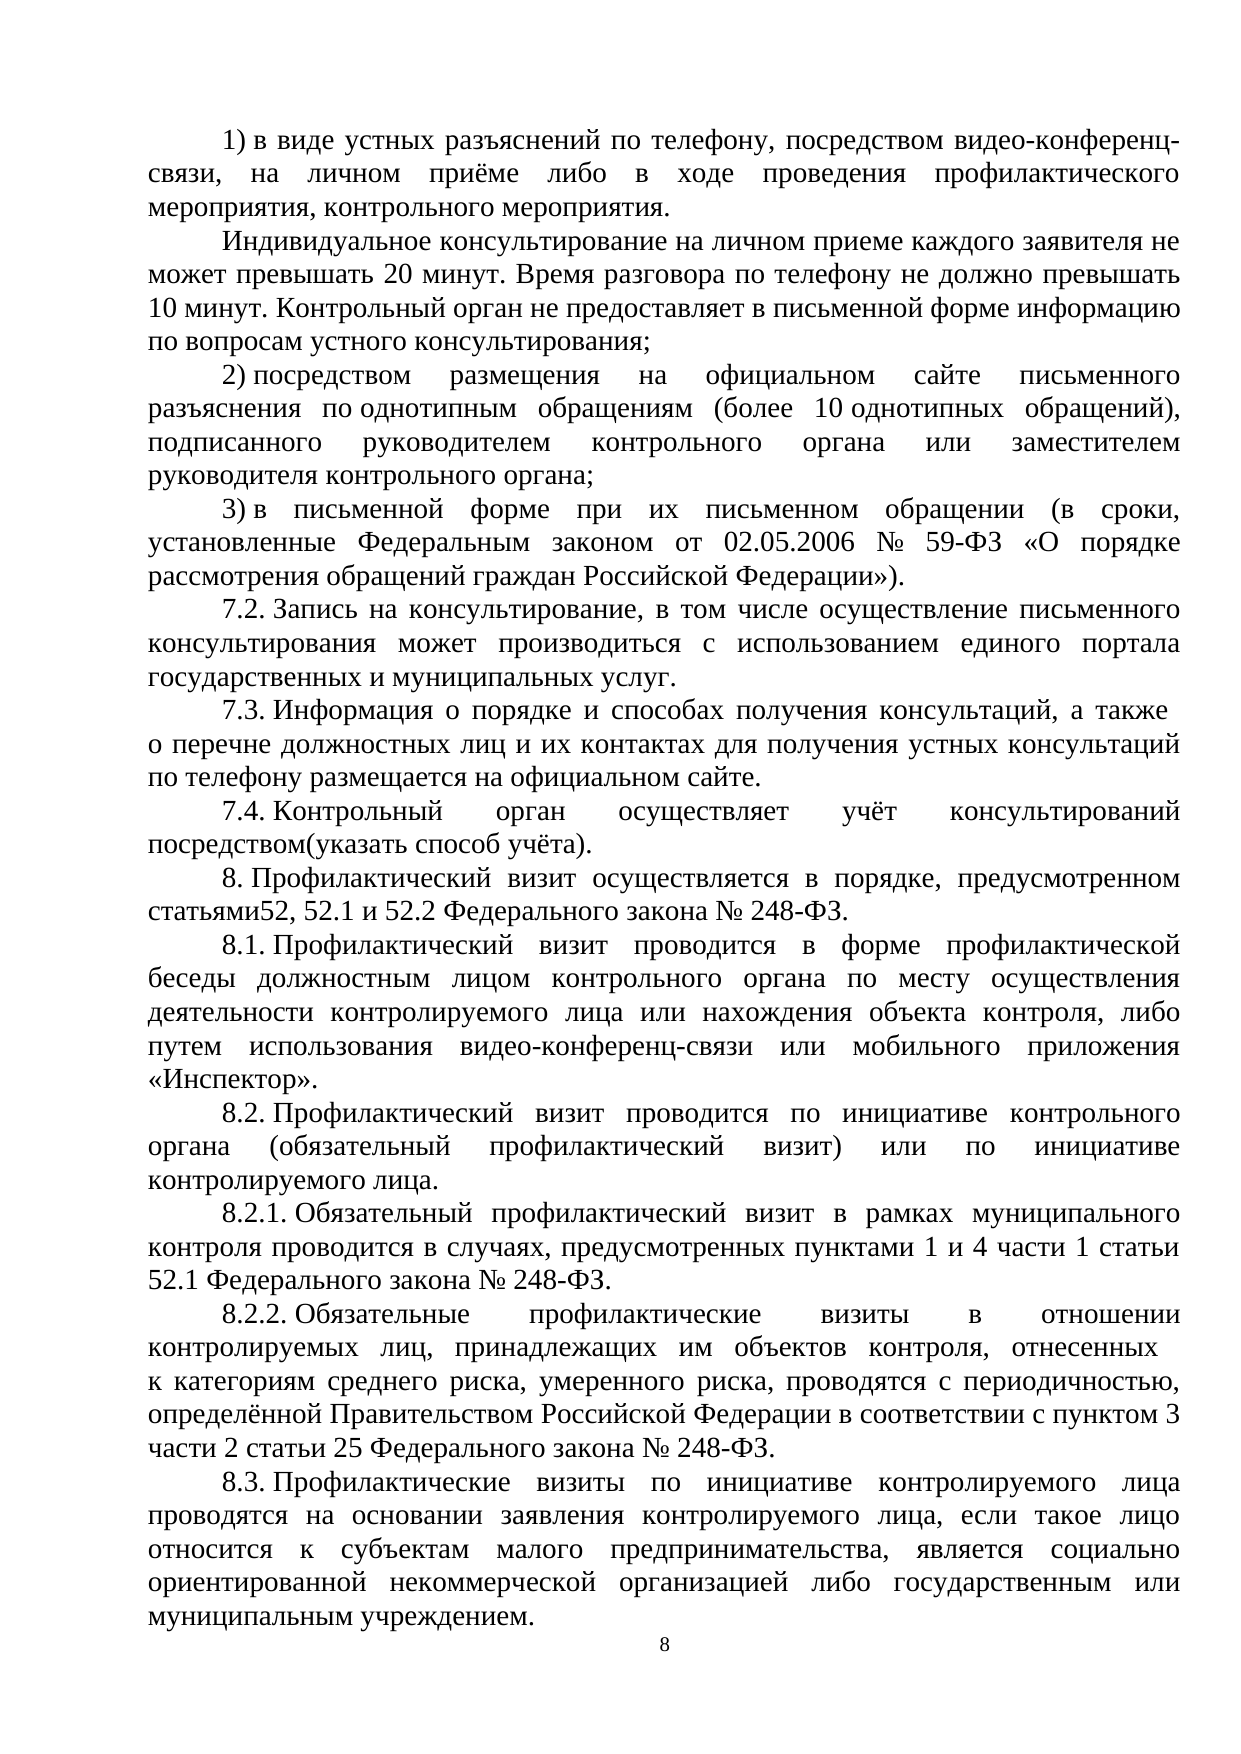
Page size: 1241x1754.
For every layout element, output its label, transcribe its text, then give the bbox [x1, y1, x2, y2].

text 7.4. Контрольный орган осуществляет учёт консультирований посредством(указать способ учёта). [148, 793, 1181, 860]
text 1) в виде устных разъяснений по телефону, посредством видео-конференц-связи, на личном приёме либо в ходе проведения профилактического мероприятия, контрольного мероприятия. [148, 122, 1181, 223]
text 8.3. Профилактические визиты по инициативе контролируемого лица проводятся на основании заявления контролируемого лица, если такое лицо относится к субъектам малого предпринимательства, является социально ориентированной некоммерческой организацией либо государственным или муниципальным учреждением. [148, 1464, 1181, 1631]
text 8. Профилактический визит осуществляется в порядке, предусмотренном статьями52, 52.1 и 52.2 Федерального закона № 248-ФЗ. [148, 860, 1181, 927]
text 8.1. Профилактический визит проводится в форме профилактической беседы должностным лицом контрольного органа по месту осуществления деятельности контролируемого лица или нахождения объекта контроля, либо путем использования видео-конференц-связи или мобильного приложения «Инспектор». [148, 927, 1181, 1095]
text 8.2. Профилактический визит проводится по инициативе контрольного органа (обязательный профилактический визит) или по инициативе контролируемого лица. [148, 1095, 1181, 1195]
text 8.2.2. Обязательные профилактические визиты в отношении контролируемых лиц, принадлежащих им объектов контроля, отнесенных к категориям среднего риска, умеренного риска, проводятся с периодичностью, определённой Правительством Российской Федерации в соответствии с пунктом 3 части 2 статьи 25 Федерального закона № 248-ФЗ. [148, 1296, 1181, 1464]
text 3) в письменной форме при их письменном обращении (в сроки, установленные Федеральным законом от 02.05.2006 № 59-ФЗ «О порядке рассмотрения обращений граждан Российской Федерации»). [148, 491, 1181, 592]
text 7.3. Информация о порядке и способах получения консультаций, а также о перечне должностных лиц и их контактах для получения устных консультаций по телефону размещается на официальном сайте. [148, 692, 1181, 793]
text 8.2.1. Обязательный профилактический визит в рамках муниципального контроля проводится в случаях, предусмотренных пунктами 1 и 4 части 1 статьи 52.1 Федерального закона № 248-ФЗ. [148, 1195, 1181, 1296]
text Индивидуальное консультирование на личном приеме каждого заявителя не может превышать 20 минут. Время разговора по телефону не должно превышать 10 минут. Контрольный орган не предоставляет в письменной форме информацию по вопросам устного консультирования; [148, 223, 1181, 357]
text 2) посредством размещения на официальном сайте письменного разъяснения по однотипным обращениям (более 10 однотипных обращений), подписанного руководителем контрольного органа или заместителем руководителя контрольного органа; [148, 357, 1181, 491]
text 7.2. Запись на консультирование, в том числе осуществление письменного консультирования может производиться с использованием единого портала государственных и муниципальных услуг. [148, 592, 1181, 692]
